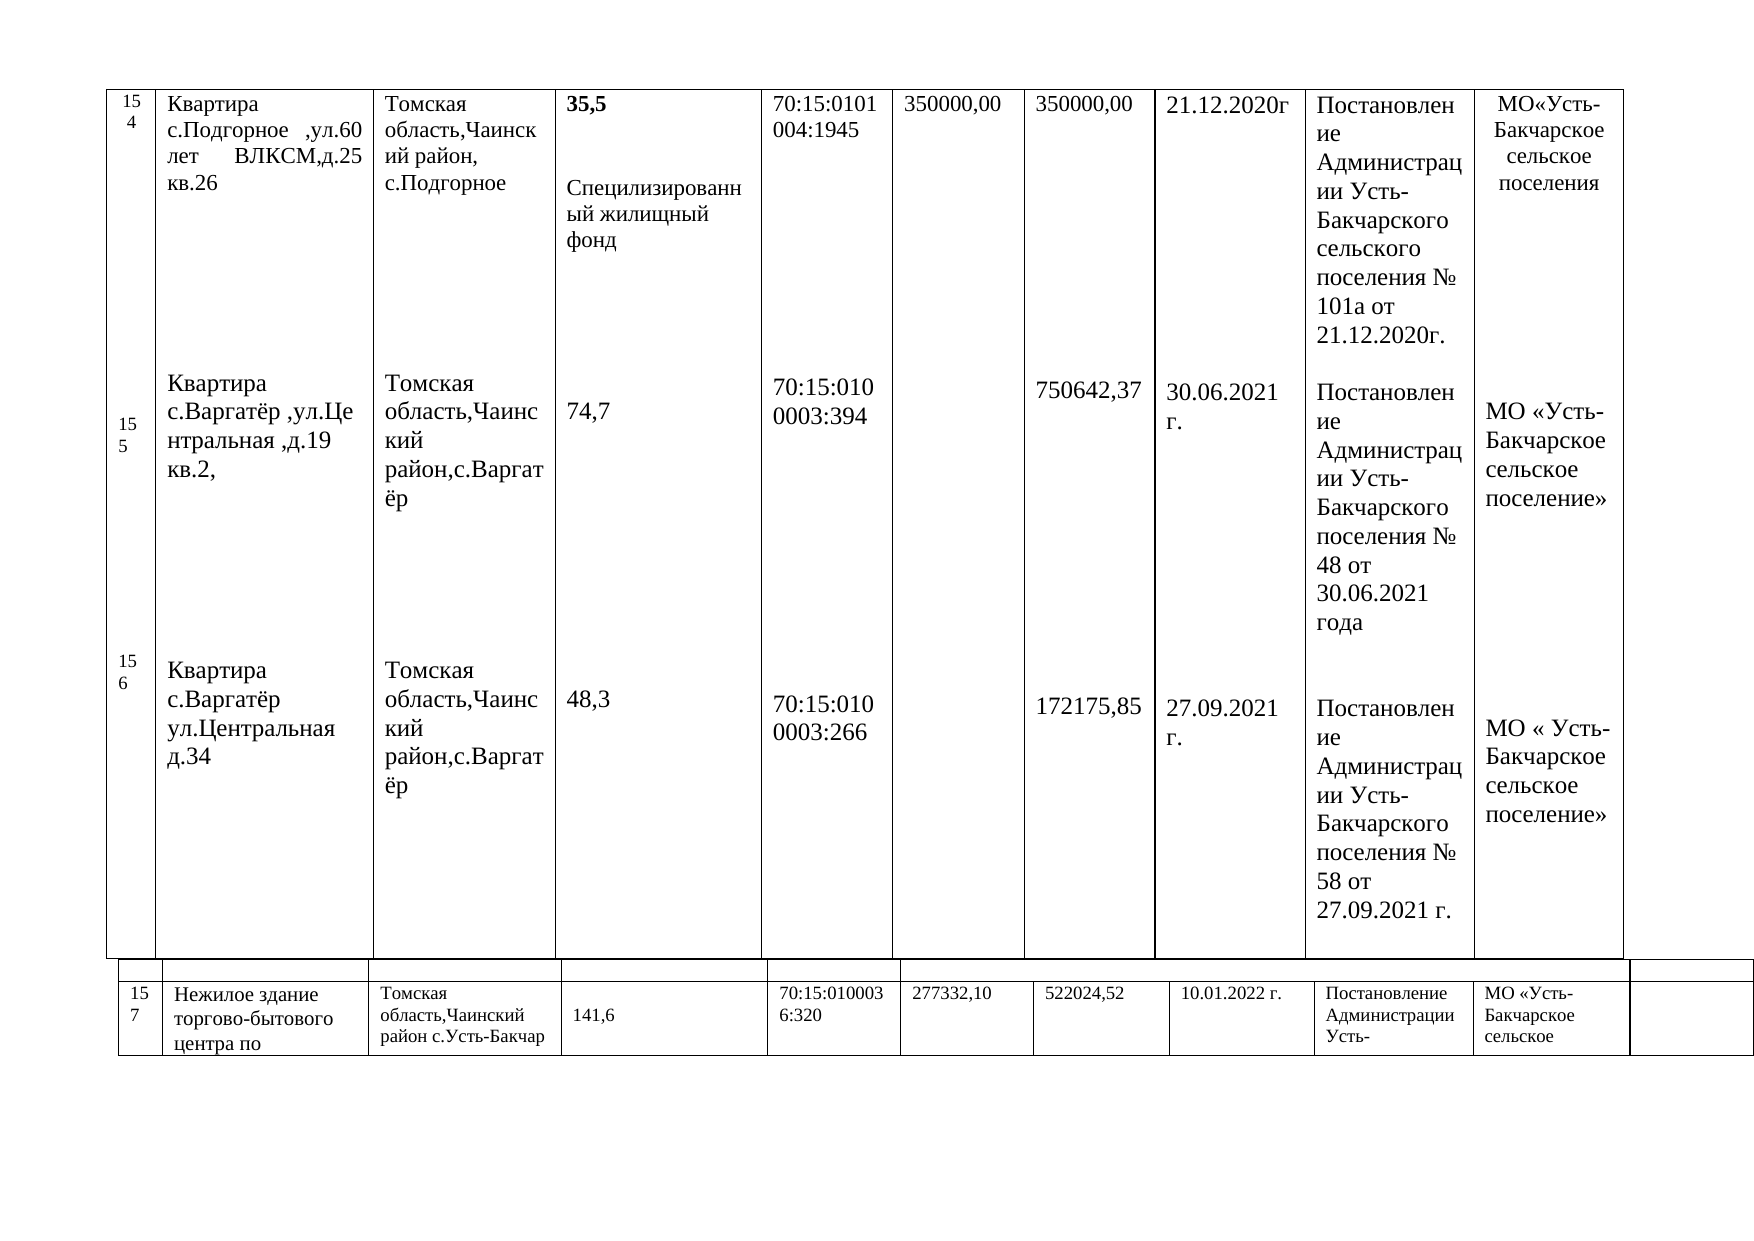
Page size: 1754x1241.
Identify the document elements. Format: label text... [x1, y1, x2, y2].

table_cell МО«Усть-Бакчарское сельское поселения МО «Усть-Бакчарское сельское поселение» МО « Усть-Бакчарское сельское поселение» [1475, 90, 1623, 958]
table_cell Томская область,Чаинский район, с.Подгорное Томская область,Чаинский район,с.Варгатёр Томская область,Чаинский район,с.Варгатёр [374, 90, 555, 958]
table_cell Квартира с.Подгорное ,ул.60 лет ВЛКСМ,д.25 кв.26 Квартира с.Варгатёр ,ул.Центральная ,д.19 кв.2, Квартира с.Варгатёр ул.Центральная д.34 [156, 90, 373, 958]
table_cell [107, 959, 1754, 1063]
table_cell 21.12.2020г 30.06.2021 г. 27.09.2021 г. [1156, 90, 1305, 958]
table_cell 154 155 156 [107, 90, 155, 958]
table_cell 35,5 Специлизированный жилищный фонд 74,7 48,3 [556, 90, 761, 958]
table_cell 350000,00 [893, 90, 1024, 958]
table_cell Постановление Администрации Усть-Бакчарского сельского поселения № 101а от 21.12.2020г. Постановление Администрации Усть-Бакчарского поселения № 48 от 30.06.2021 года Постановление Администрации Усть-Бакчарского поселения № 58 от 27.09.2021 г. [1306, 90, 1474, 958]
table_cell 350000,00 750642,37 172175,85 [1025, 90, 1154, 958]
table_cell 70:15:0101004:1945 70:15:0100003:394 70:15:0100003:266 [762, 90, 892, 958]
